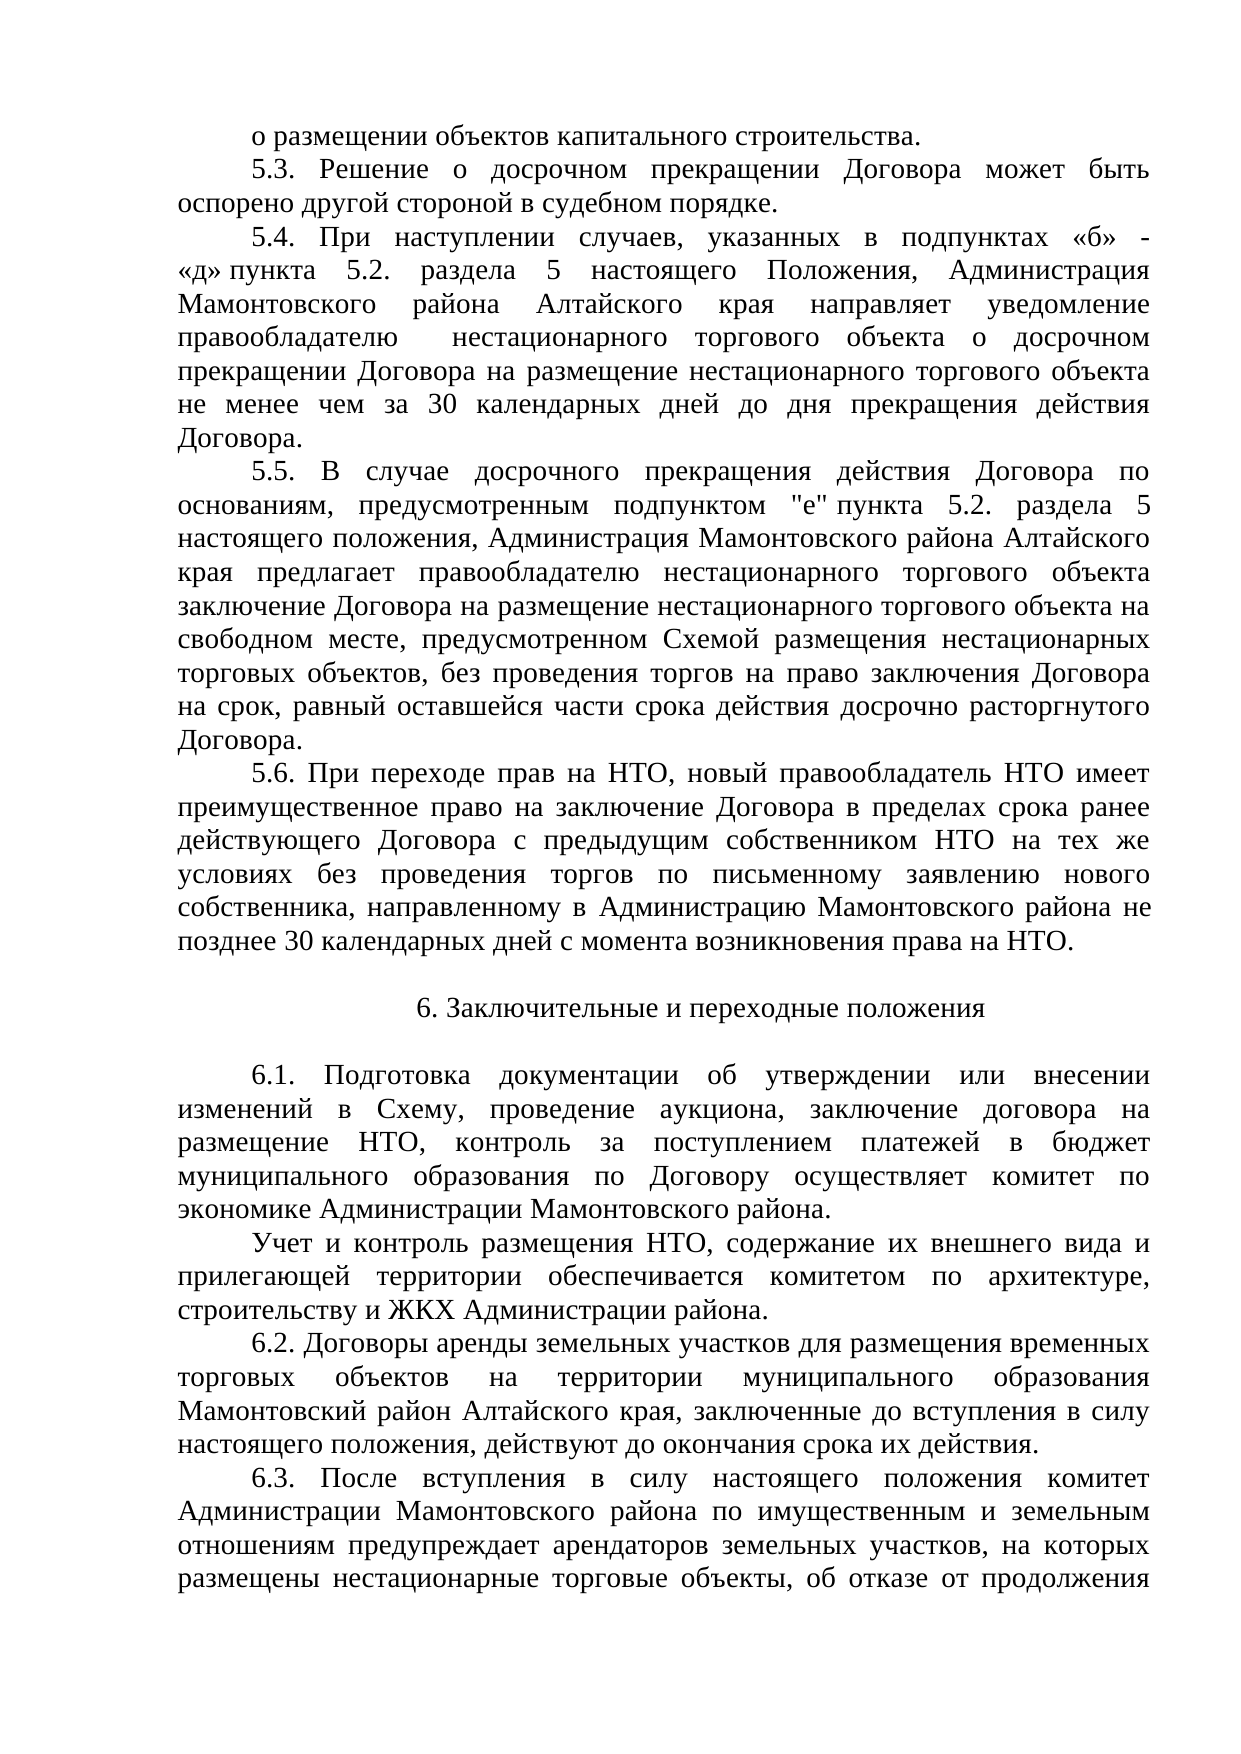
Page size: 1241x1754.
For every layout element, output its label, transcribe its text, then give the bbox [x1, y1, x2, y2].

text о размещении объектов капитального строительства. [177, 118, 1152, 152]
text 5.4. При наступлении случаев, указанных в подпунктах «б» - «д» пункта 5.2. раздела 5 настоящего Положения, Администрация Мамонтовского района Алтайского края направляет уведомление правообладателю нестационарного торгового объекта о досрочном прекращении Договора на размещение нестационарного торгового объекта не менее чем за 30 календарных дней до дня прекращения действия Договора. [177, 219, 1152, 453]
text 5.5. В случае досрочного прекращения действия Договора по основаниям, предусмотренным подпунктом "е" пункта 5.2. раздела 5 настоящего положения, Администрация Мамонтовского района Алтайского края предлагает правообладателю нестационарного торгового объекта заключение Договора на размещение нестационарного торгового объекта на свободном месте, предусмотренном Схемой размещения нестационарных торговых объектов, без проведения торгов на право заключения Договора на срок, равный оставшейся части срока действия досрочно расторгнутого Договора. [177, 453, 1152, 755]
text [177, 1460, 1152, 1594]
subtitle 6. Заключительные и переходные положения [177, 990, 1152, 1024]
text 5.6. При переходе прав на НТО, новый правообладатель НТО имеет преимущественное право на заключение Договора в пределах срока ранее действующего Договора с предыдущим собственником НТО на тех же условиях без проведения торгов по письменному заявлению нового собственника, направленному в Администрацию Мамонтовского района не позднее 30 календарных дней с момента возникновения права на НТО. [177, 755, 1152, 957]
text 5.3. Решение о досрочном прекращении Договора может быть оспорено другой стороной в судебном порядке. [177, 152, 1152, 219]
text 6.2. Договоры аренды земельных участков для размещения временных торговых объектов на территории муниципального образования Мамонтовский район Алтайского края, заключенные до вступления в силу настоящего положения, действуют до окончания срока их действия. [177, 1326, 1152, 1460]
text 6.1. Подготовка документации об утверждении или внесении изменений в Схему, проведение аукциона, заключение договора на размещение НТО, контроль за поступлением платежей в бюджет муниципального образования по Договору осуществляет комитет по экономике Администрации Мамонтовского района. [177, 1057, 1152, 1225]
text Учет и контроль размещения НТО, содержание их внешнего вида и прилегающей территории обеспечивается комитетом по архитектуре, строительству и ЖКХ Администрации района. [177, 1225, 1152, 1326]
